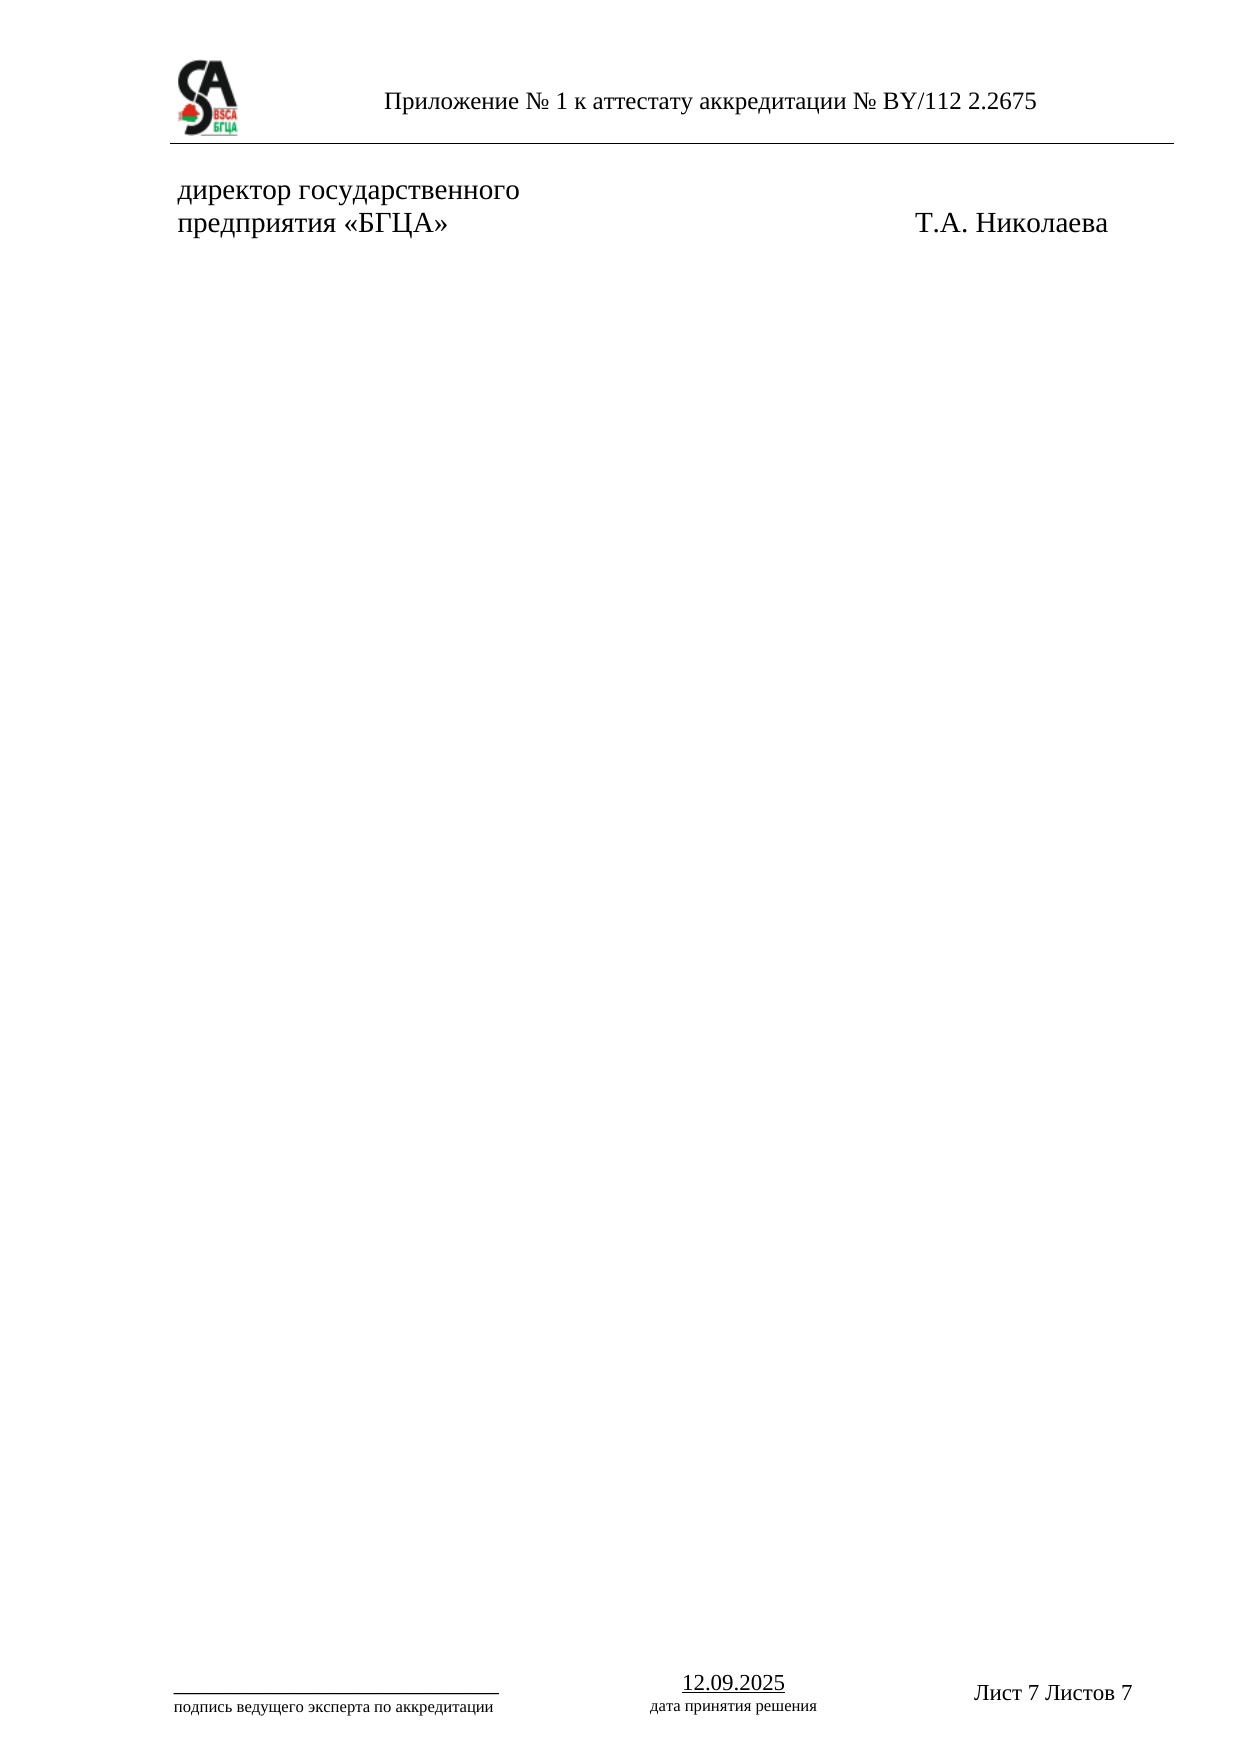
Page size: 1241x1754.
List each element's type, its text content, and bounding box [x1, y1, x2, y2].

picture [177, 59, 239, 136]
text предприятия «БГЦА» Т.А. Николаева [177, 206, 1181, 239]
text директор государственного [177, 172, 1181, 206]
